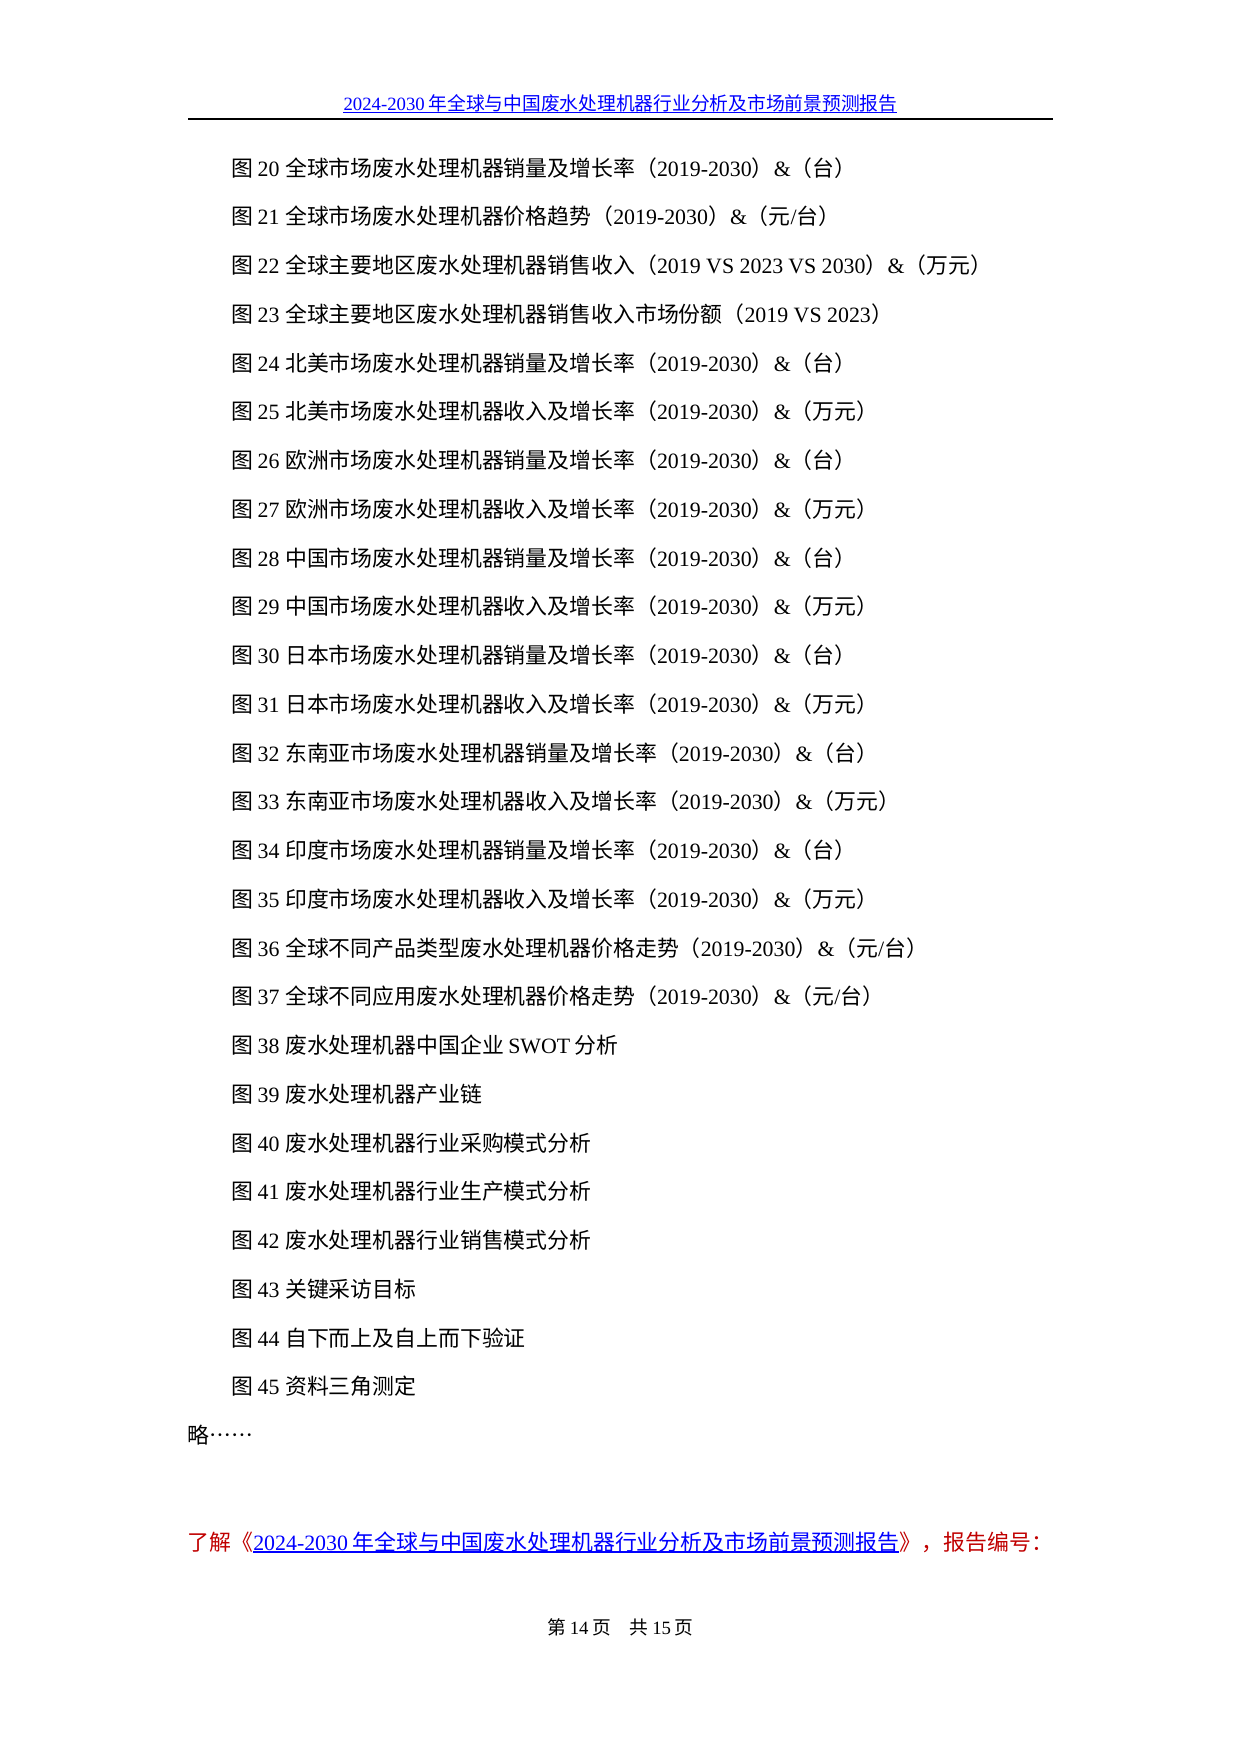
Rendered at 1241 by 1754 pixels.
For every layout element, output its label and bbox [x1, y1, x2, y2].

text [187, 150, 1053, 1450]
text [187, 1524, 1053, 1557]
